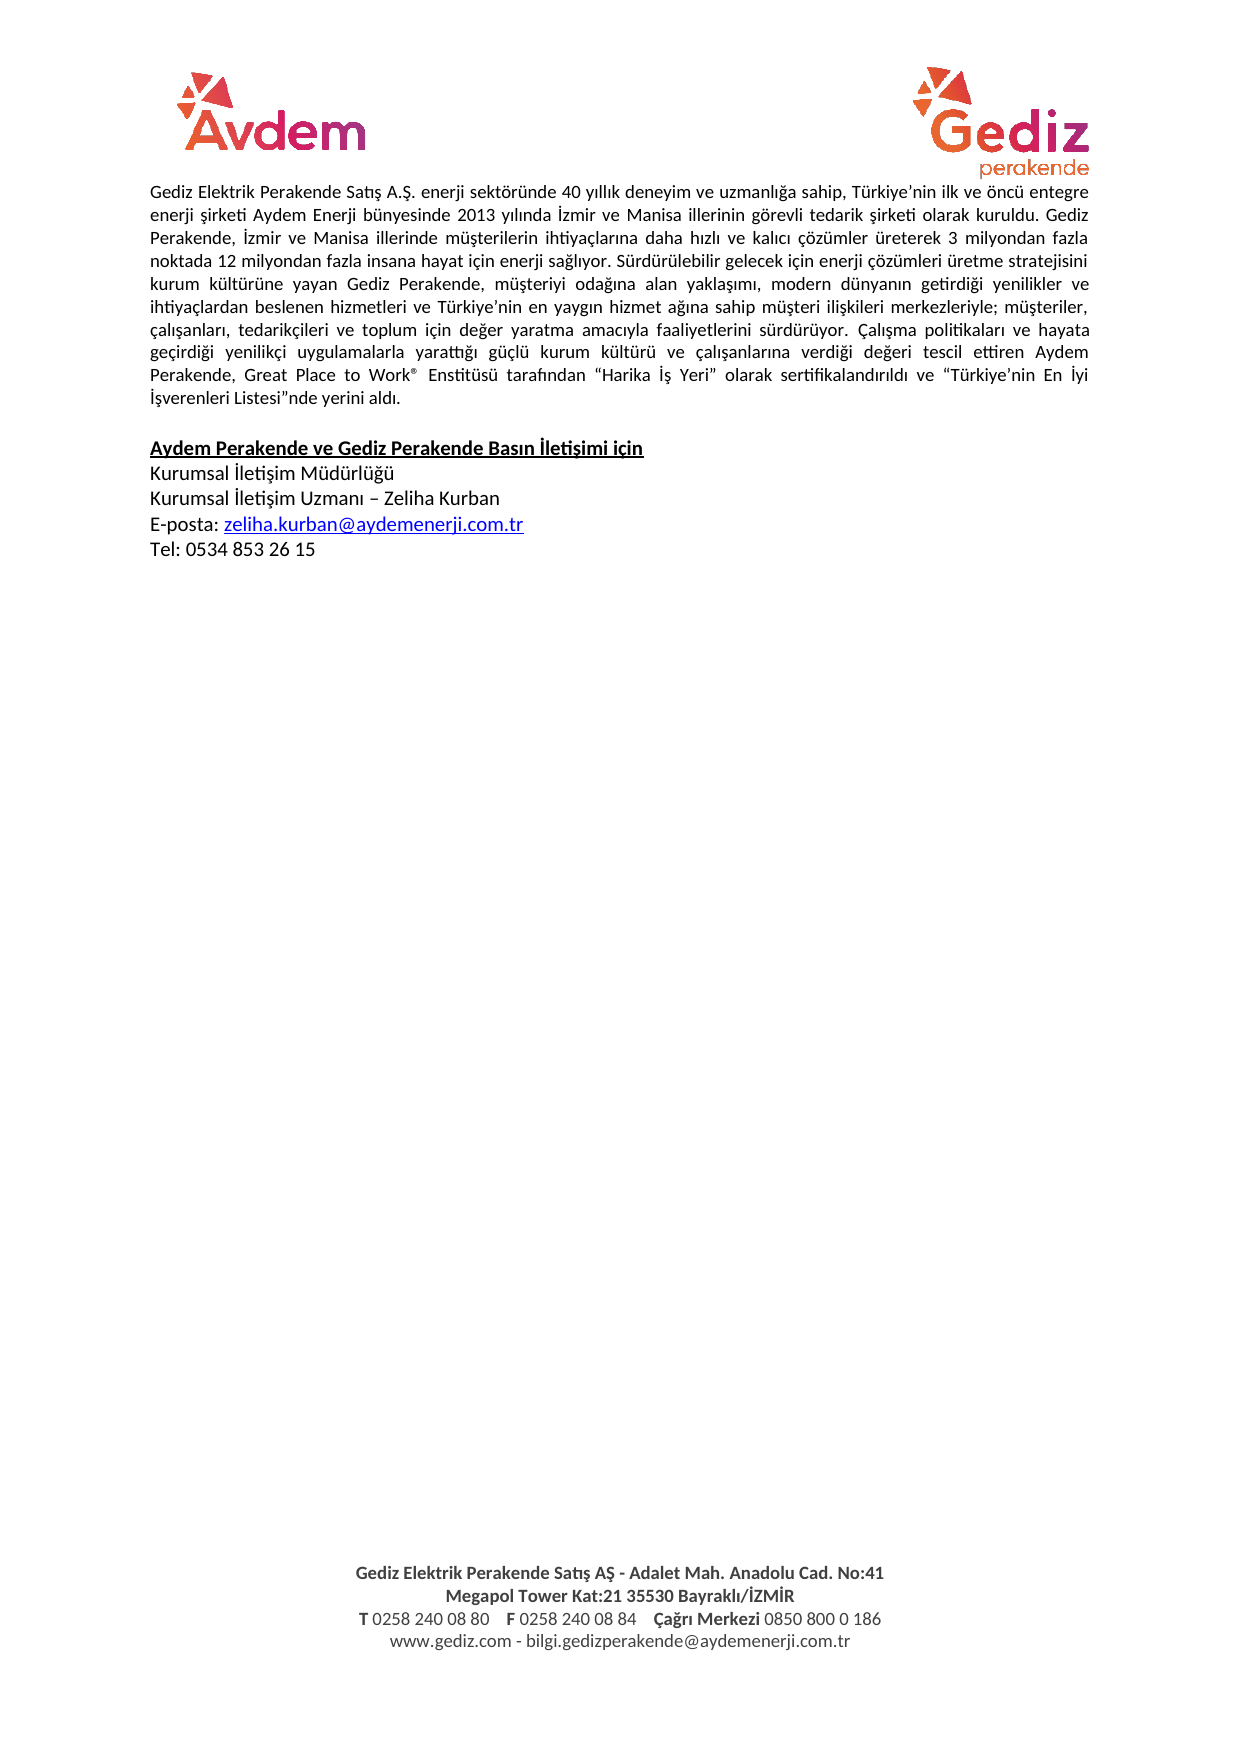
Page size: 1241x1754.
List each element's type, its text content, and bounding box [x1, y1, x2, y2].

text Kurumsal İletişim Uzmanı – Zeliha Kurban [150, 486, 1090, 511]
picture [910, 64, 1091, 181]
text Aydem Perakende ve Gediz Perakende Basın İletişimi için [150, 435, 1090, 460]
text E-posta: zeliha.kurban@aydemenerji.com.tr [150, 511, 1090, 536]
text Kurumsal İletişim Müdürlüğü [150, 460, 1090, 486]
text Gediz Elektrik Perakende Satış A.Ş. enerji sektöründe 40 yıllık deneyim ve uzmanlığa sahip, Türkiye’nin ilk ve öncü entegre enerji şirketi Aydem Enerji bünyesinde 2013 yılında İzmir ve Manisa illerinin görevli tedarik şirketi olarak kuruldu. Gediz Perakende, İzmir ve Manisa illerinde müşterilerin ihtiyaçlarına daha hızlı ve kalıcı çözümler üreterek 3 milyondan fazla noktada 12 milyondan fazla insana hayat için enerji sağlıyor. Sürdürülebilir gelecek için enerji çözümleri üretme stratejisini kurum kültürüne yayan Gediz Perakende, müşteriyi odağına alan yaklaşımı, modern dünyanın getirdiği yenilikler ve ihtiyaçlardan beslenen hizmetleri ve Türkiye’nin en yaygın hizmet ağına sahip müşteri ilişkileri merkezleriyle; müşteriler, çalışanları, tedarikçileri ve toplum için değer yaratma amacıyla faaliyetlerini sürdürüyor. Çalışma politikaları ve hayata geçirdiği yenilikçi uygulamalarla yarattığı güçlü kurum kültürü ve çalışanlarına verdiği değeri tescil ettiren Aydem Perakende, Great Place to Work® Enstitüsü tarafından “Harika İş Yeri” olarak sertifikalandırıldı ve “Türkiye’nin En İyi İşverenleri Listesi”nde yerini aldı. [150, 150, 1090, 409]
text Tel: 0534 853 26 15 [150, 536, 1090, 562]
picture [150, 46, 391, 150]
